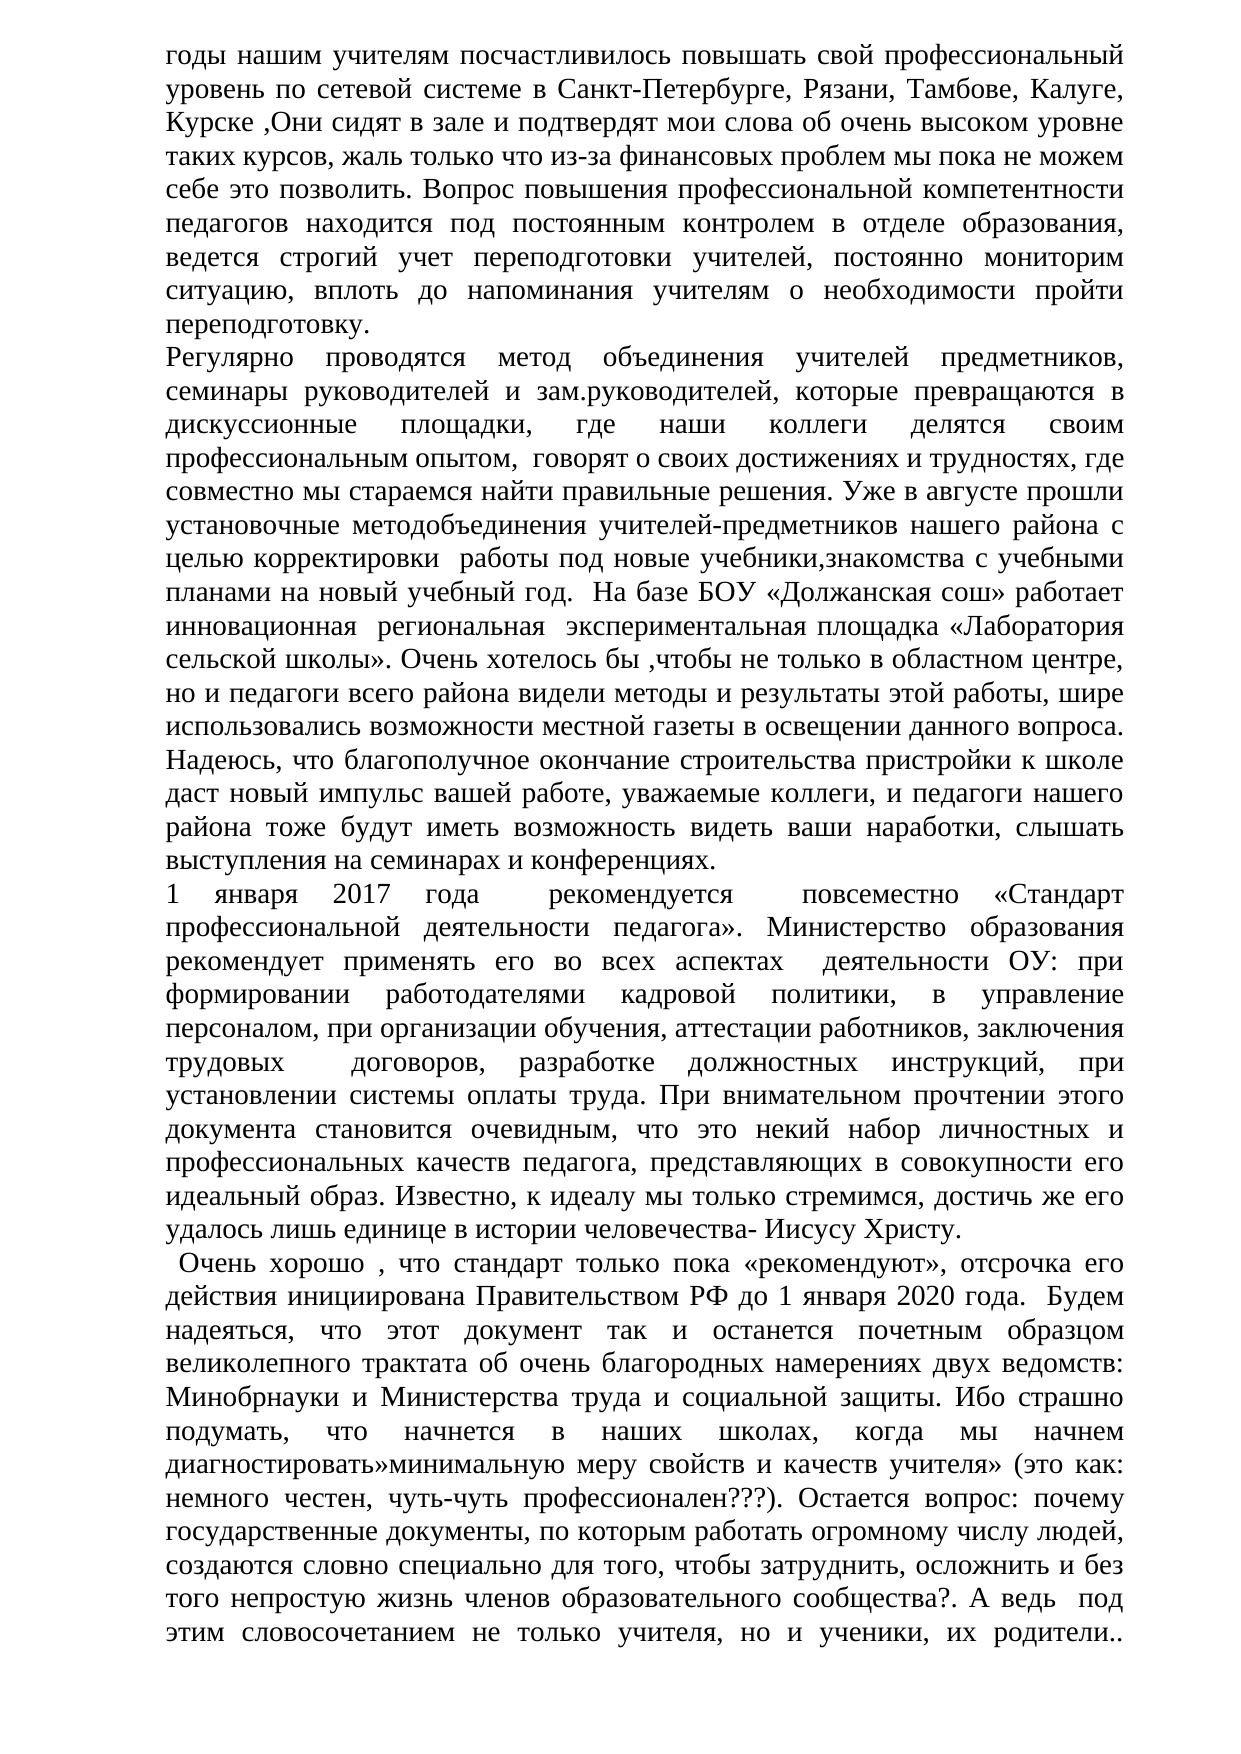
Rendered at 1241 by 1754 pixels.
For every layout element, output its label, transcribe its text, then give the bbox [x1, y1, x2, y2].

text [165, 37, 1125, 339]
text 1 января 2017 года рекомендуется повсеместно «Стандарт профессиональной деятельности педагога». Министерство образования рекомендует применять его во всех аспектах деятельности ОУ: при формировании работодателями кадровой политики, в управление персоналом, при организации обучения, аттестации работников, заключения трудовых договоров, разработке должностных инструкций, при установлении системы оплаты труда. При внимательном прочтении этого документа становится очевидным, что это некий набор личностных и профессиональных качеств педагога, представляющих в совокупности его идеальный образ. Известно, к идеалу мы только стремимся, достичь же его удалось лишь единице в истории человечества- Иисусу Христу. [165, 876, 1125, 1245]
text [165, 1245, 1125, 1647]
text Регулярно проводятся метод объединения учителей предметников, семинары руководителей и зам.руководителей, которые превращаются в дискуссионные площадки, где наши коллеги делятся своим профессиональным опытом, говорят о своих достижениях и трудностях, где совместно мы стараемся найти правильные решения. Уже в августе прошли установочные методобъединения учителей-предметников нашего района с целью корректировки работы под новые учебники,знакомства с учебными планами на новый учебный год. На базе БОУ «Должанская сош» работает инновационная региональная экспериментальная площадка «Лаборатория сельской школы». Очень хотелось бы ,чтобы не только в областном центре, но и педагоги всего района видели методы и результаты этой работы, шире использовались возможности местной газеты в освещении данного вопроса. Надеюсь, что благополучное окончание строительства пристройки к школе даст новый импульс вашей работе, уважаемые коллеги, и педагоги нашего района тоже будут иметь возможность видеть ваши наработки, слышать выступления на семинарах и конференциях. [165, 339, 1125, 876]
